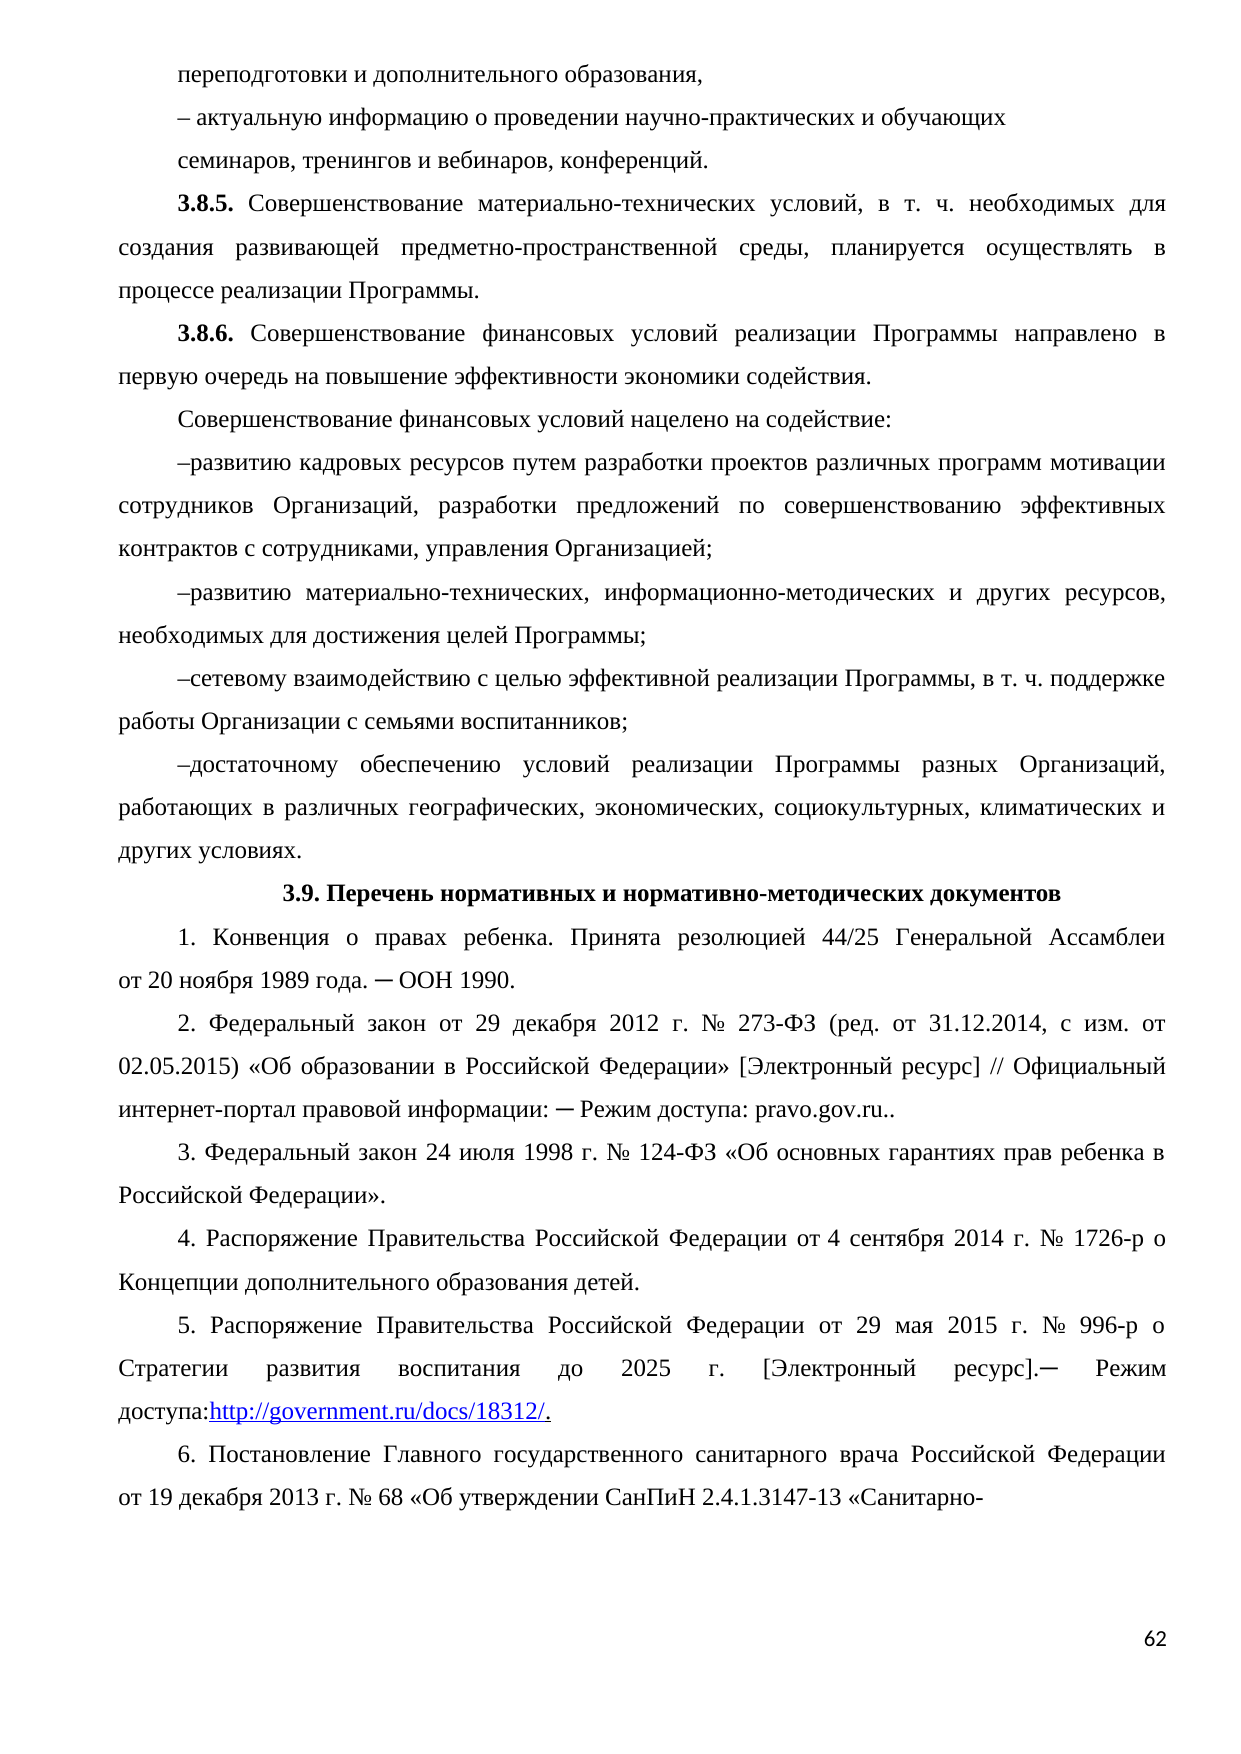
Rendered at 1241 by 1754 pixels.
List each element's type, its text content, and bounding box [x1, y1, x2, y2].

text 3.8.5. Совершенствование материально-технических условий, в т. ч. необходимых для создания развивающей предметно-пространственной среды, планируется осуществлять в процессе реализации Программы. [118, 188, 1167, 303]
text 5. Распоряжение Правительства Российской Федерации от 29 мая 2015 г. № 996-р о Стратегии развития воспитания до 2025 г. [Электронный ресурс].─ Режим доступа:http://government.ru/docs/18312/. [118, 1310, 1167, 1425]
text –развитию кадровых ресурсов путем разработки проектов различных программ мотивации сотрудников Организаций, разработки предложений по совершенствованию эффективных контрактов с сотрудниками, управления Организацией; [118, 447, 1167, 562]
text семинаров, тренингов и вебинаров, конференций. [118, 145, 1167, 174]
text 3.8.6. Совершенствование финансовых условий реализации Программы направлено в первую очередь на повышение эффективности экономики содействия. [118, 318, 1167, 390]
text 3.9. Перечень нормативных и нормативно-методических документов [118, 878, 1167, 907]
text 4. Распоряжение Правительства Российской Федерации от 4 сентября 2014 г. № 1726-р о Концепции дополнительного образования детей. [118, 1223, 1167, 1295]
text –сетевому взаимодействию с целью эффективной реализации Программы, в т. ч. поддержке работы Организации с семьями воспитанников; [118, 663, 1167, 735]
text – актуальную информацию о проведении научно-практических и обучающих [118, 102, 1167, 131]
text 6. Постановление Главного государственного санитарного врача Российской Федерации от 19 декабря 2013 г. № 68 «Об утверждении СанПиН 2.4.1.3147-13 «Санитарно- [118, 1439, 1167, 1511]
text –развитию материально-технических, информационно-методических и других ресурсов, необходимых для достижения целей Программы; [118, 577, 1167, 648]
text переподготовки и дополнительного образования, [118, 59, 1167, 88]
text 3. Федеральный закон 24 июля 1998 г. № 124-ФЗ «Об основных гарантиях прав ребенка в Российской Федерации». [118, 1137, 1167, 1209]
text Совершенствование финансовых условий нацелено на содействие: [118, 404, 1167, 433]
text 1. Конвенция о правах ребенка. Принята резолюцией 44/25 Генеральной Ассамблеи от 20 ноября 1989 года. ─ ООН 1990. [118, 922, 1167, 993]
text –достаточному обеспечению условий реализации Программы разных Организаций, работающих в различных географических, экономических, социокультурных, климатических и других условиях. [118, 749, 1167, 864]
text 2. Федеральный закон от 29 декабря 2012 г. № 273-ФЗ (ред. от 31.12.2014, с изм. от 02.05.2015) «Об образовании в Российской Федерации» [Электронный ресурс] // Официальный интернет-портал правовой информации: ─ Режим доступа: pravo.gov.ru.. [118, 1008, 1167, 1123]
